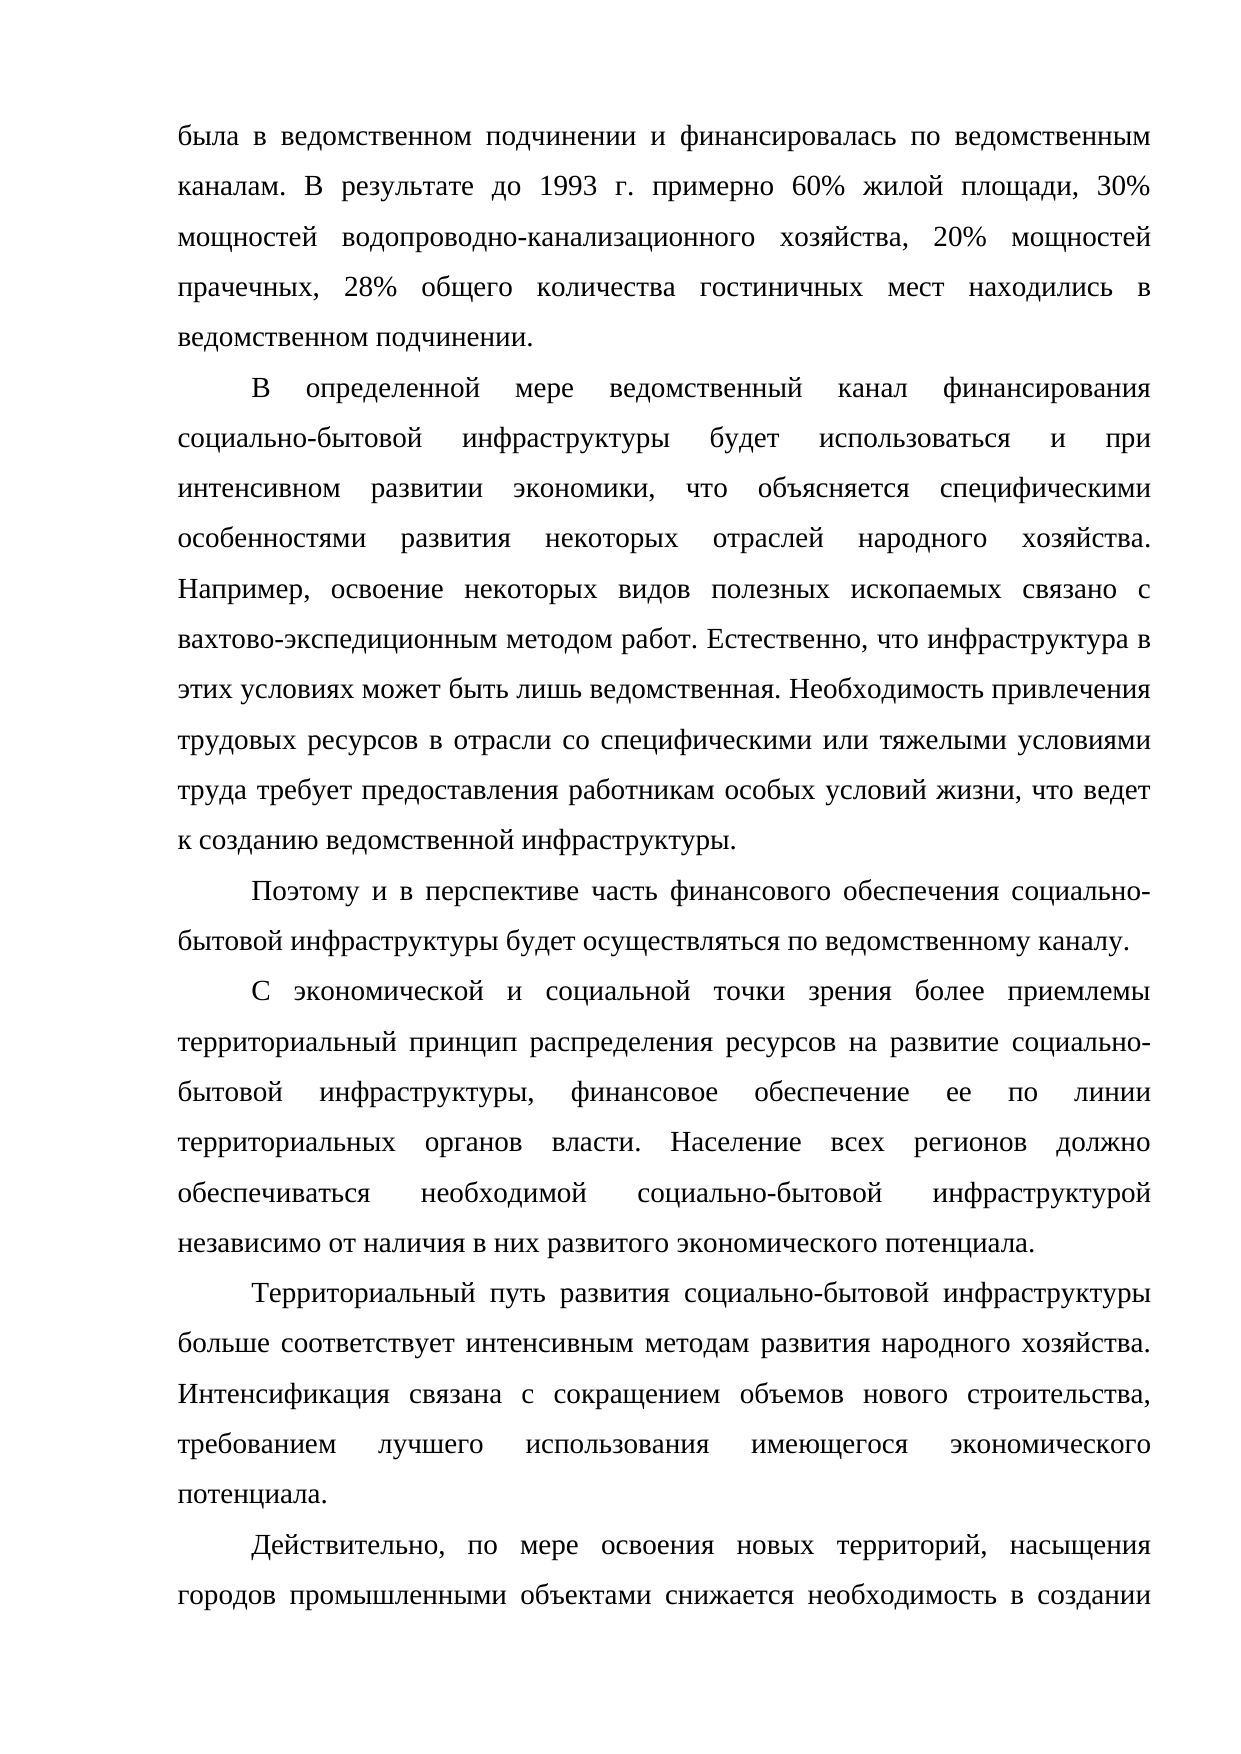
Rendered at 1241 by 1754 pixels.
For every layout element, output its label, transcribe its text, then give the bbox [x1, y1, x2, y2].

text В определенной мере ведомственный канал финансирования социально-бытовой инфраструктуры будет использоваться и при интенсивном развитии экономики, что объясняется специфическими особенностями развития некоторых отраслей народного хозяйства. Например, освоение некоторых видов полезных ископаемых связано с вахтово-экспедиционным методом работ. Естественно, что инфраструктура в этих условиях может быть лишь ведомственная. Необходимость привлечения трудовых ресурсов в отрасли со специфическими или тяжелыми условиями труда требует предоставления работникам особых условий жизни, что ведет к созданию ведомственной инфраструктуры. [177, 370, 1152, 856]
text Территориальный путь развития социально-бытовой инфраструктуры больше соответствует интенсивным методам развития народного хозяйства. Интенсификация связана с сокращением объемов нового строительства, требованием лучшего использования имеющегося экономического потенциала. [177, 1275, 1152, 1510]
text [177, 118, 1152, 353]
text Поэтому и в перспективе часть финансового обеспечения социально-бытовой инфраструктуры будет осуществляться по ведомственному каналу. [177, 873, 1152, 957]
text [177, 1527, 1152, 1611]
text С экономической и социальной точки зрения более приемлемы территориальный принцип распределения ресурсов на развитие социально-бытовой инфраструктуры, финансовое обеспечение ее по линии территориальных органов власти. Население всех регионов должно обеспечиваться необходимой социально-бытовой инфраструктурой независимо от наличия в них развитого экономического потенциала. [177, 973, 1152, 1258]
